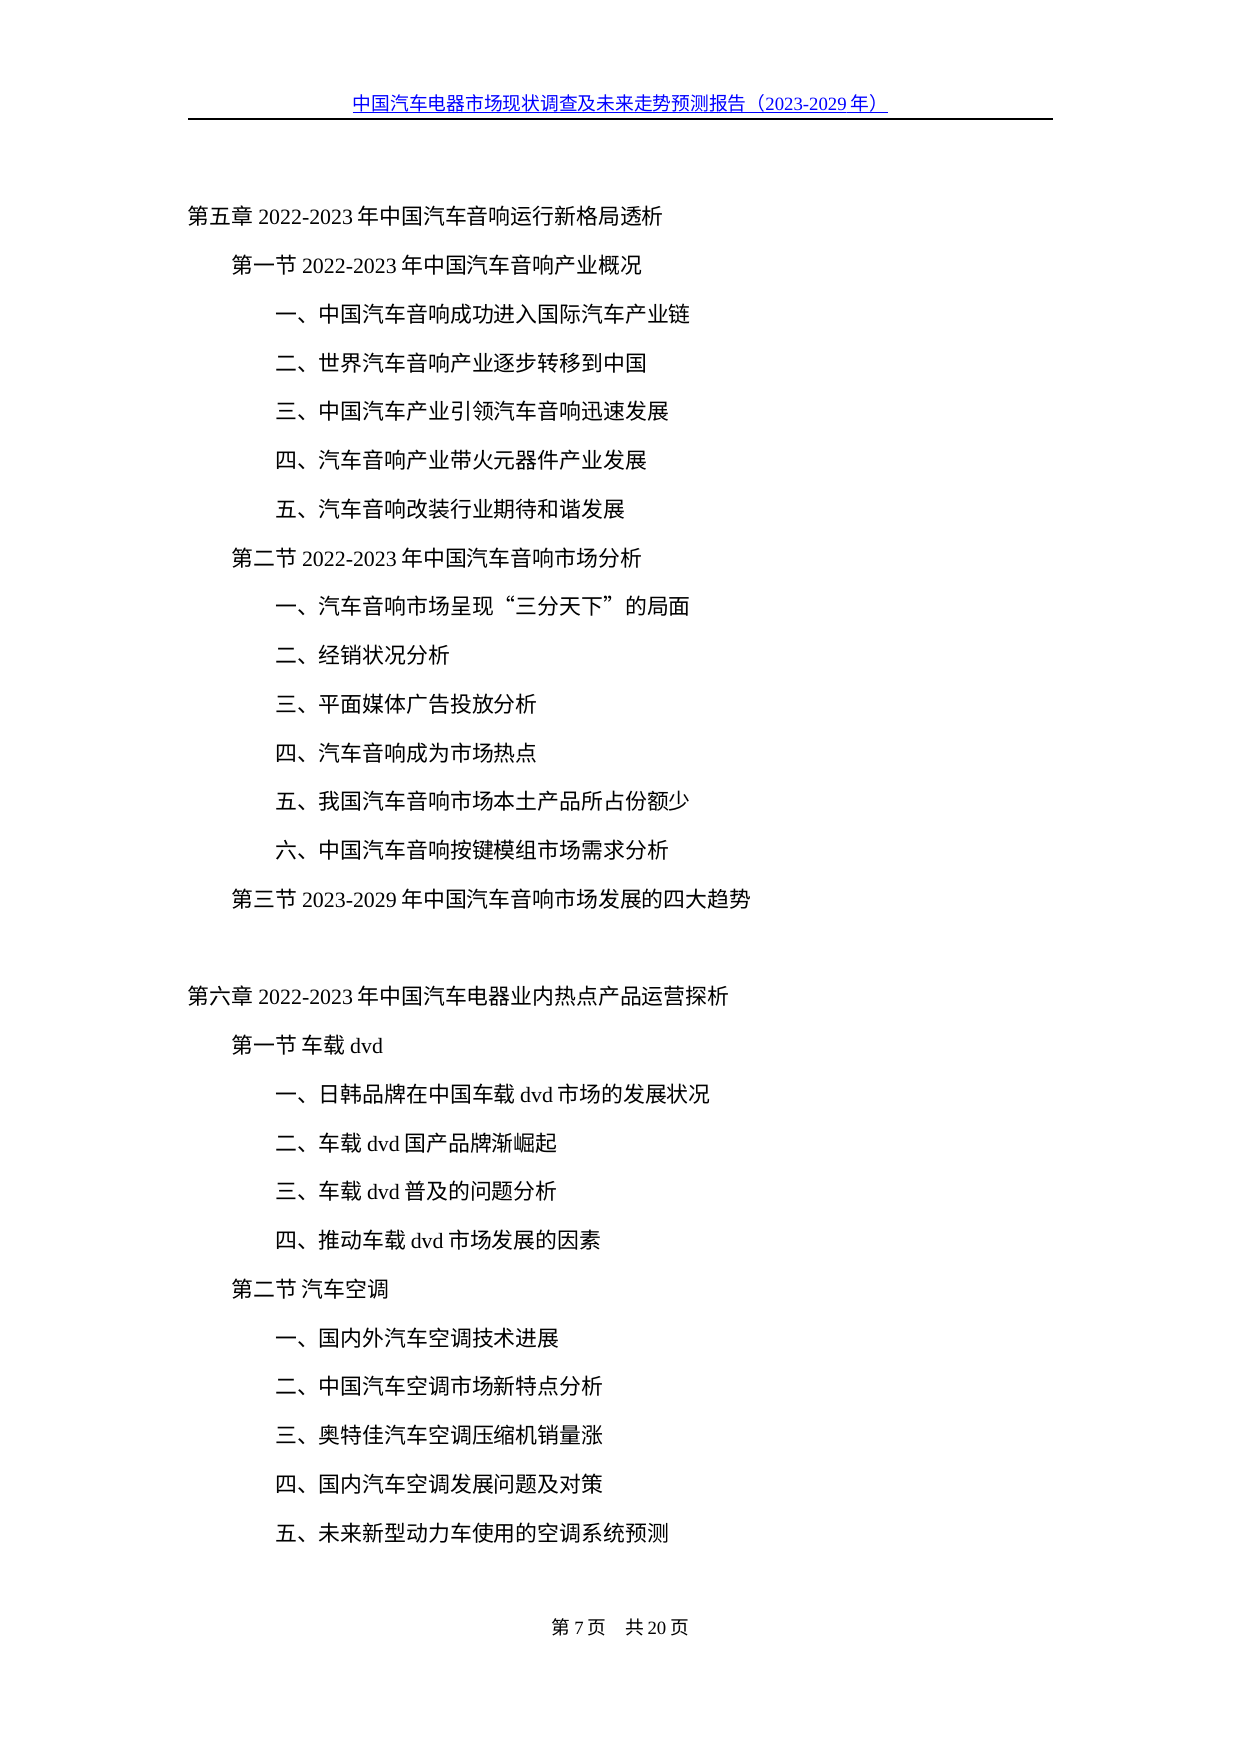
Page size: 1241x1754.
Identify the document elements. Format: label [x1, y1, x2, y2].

text [187, 150, 1053, 1548]
